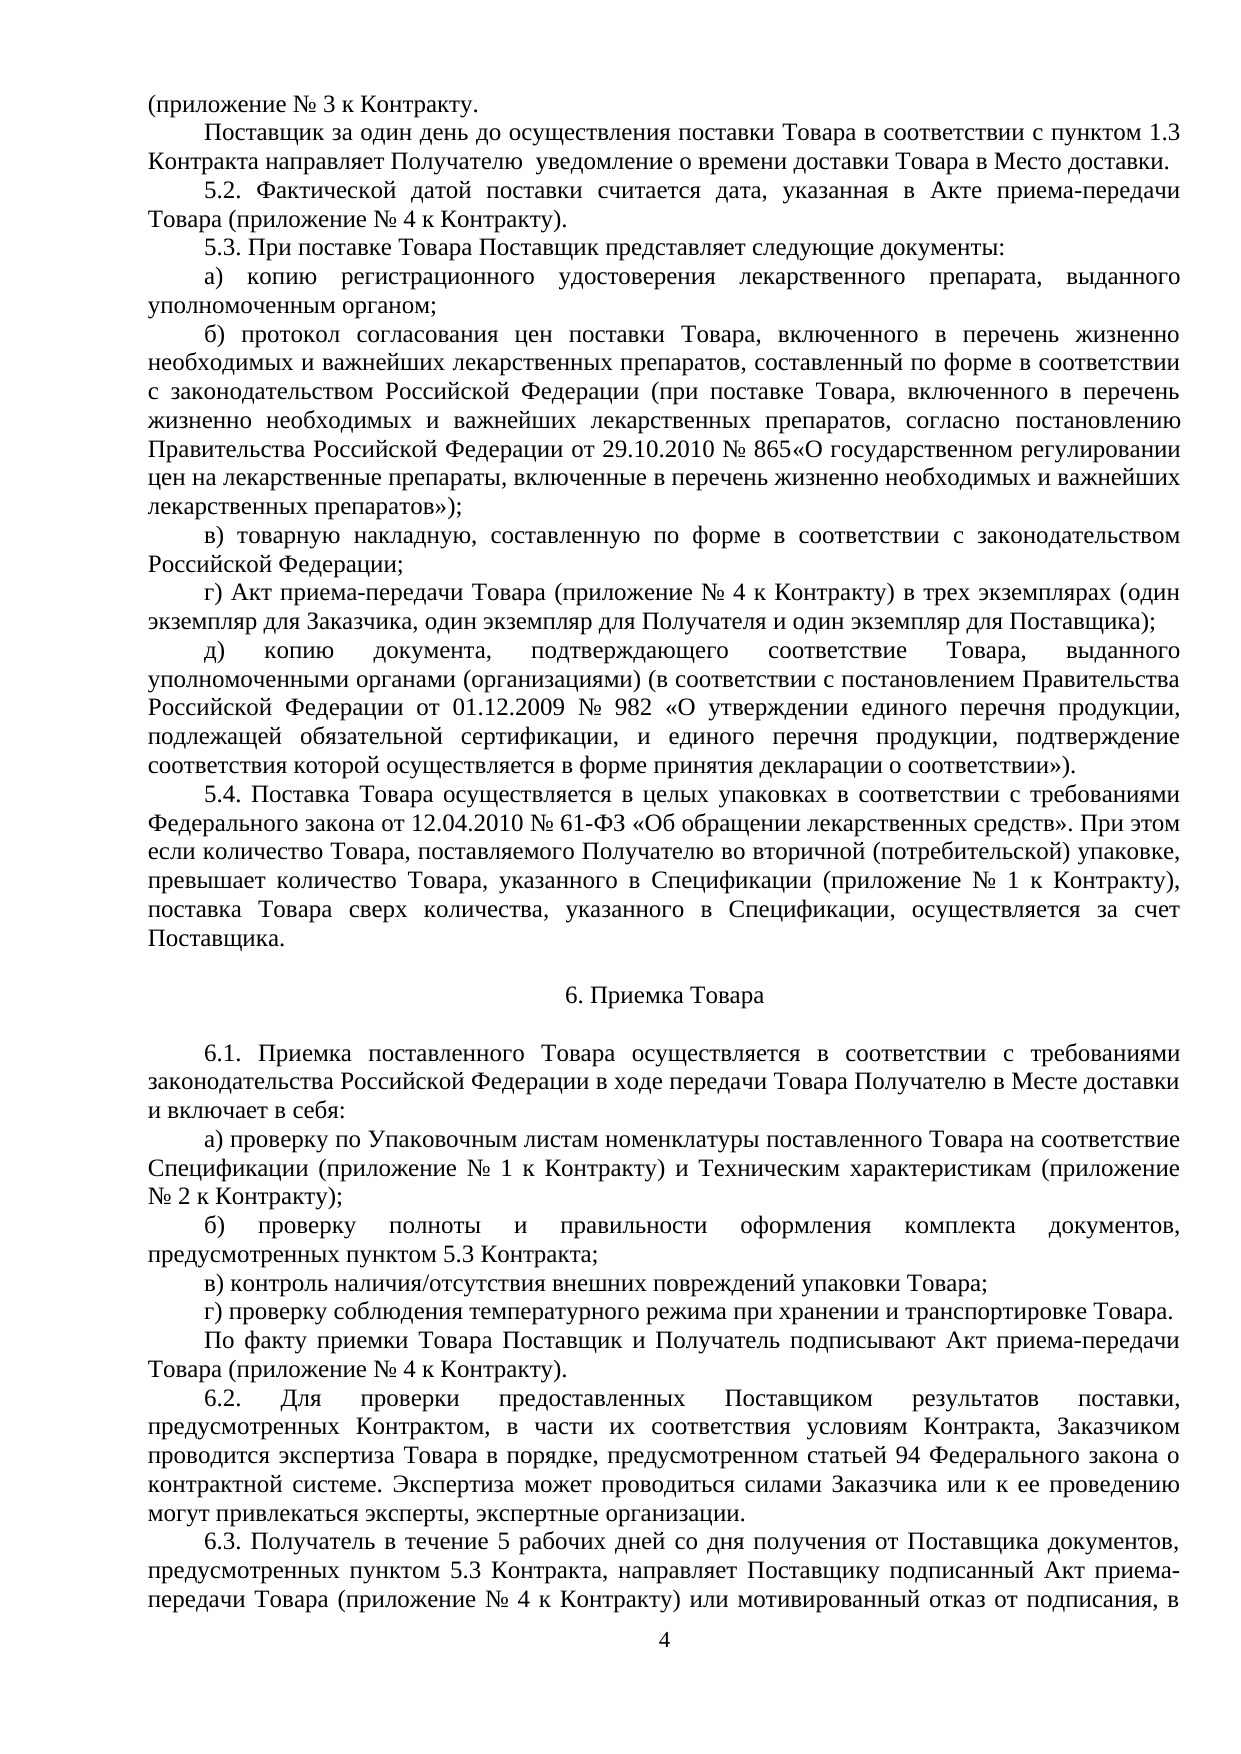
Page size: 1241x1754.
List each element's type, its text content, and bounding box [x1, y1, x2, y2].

text По факту приемки Товара Поставщик и Получатель подписывают Акт приема-передачи Товара (приложение № 4 к Контракту). [148, 1325, 1181, 1383]
text 6.1. Приемка поставленного Товара осуществляется в соответствии с требованиями законодательства Российской Федерации в ходе передачи Товара Получателю в Месте доставки и включает в себя: [148, 1038, 1181, 1124]
text в) контроль наличия/отсутствия внешних повреждений упаковки Товара; [148, 1268, 1181, 1296]
text б) протокол согласования цен поставки Товара, включенного в перечень жизненно необходимых и важнейших лекарственных препаратов, составленный по форме в соответствии с законодательством Российской Федерации (при поставке Товара, включенного в перечень жизненно необходимых и важнейших лекарственных препаратов, согласно постановлению Правительства Российской Федерации от 29.10.2010 № 865«О государственном регулировании цен на лекарственные препараты, включенные в перечень жизненно необходимых и важнейших лекарственных препаратов»); [148, 319, 1181, 520]
text в) товарную накладную, составленную по форме в соответствии с законодательством Российской Федерации; [148, 520, 1181, 577]
text 5.2. Фактической датой поставки считается дата, указанная в Акте приема-передачи Товара (приложение № 4 к Контракту). [148, 175, 1181, 232]
text а) копию регистрационного удостоверения лекарственного препарата, выданного уполномоченным органом; [148, 261, 1181, 319]
text 5.4. Поставка Товара осуществляется в целых упаковках в соответствии с требованиями Федерального закона от 12.04.2010 № 61-ФЗ «Об обращении лекарственных средств». При этом если количество Товара, поставляемого Получателю во вторичной (потребительской) упаковке, превышает количество Товара, указанного в Спецификации (приложение № 1 к Контракту), поставка Товара сверх количества, указанного в Спецификации, осуществляется за счет Поставщика. [148, 779, 1181, 951]
text д) копию документа, подтверждающего соответствие Товара, выданного уполномоченными органами (организациями) (в соответствии с постановлением Правительства Российской Федерации от 01.12.2009 № 982 «О утверждении единого перечня продукции, подлежащей обязательной сертификации, и единого перечня продукции, подтверждение соответствия которой осуществляется в форме принятия декларации о соответствии»). [148, 635, 1181, 779]
text г) проверку соблюдения температурного режима при хранении и транспортировке Товара. [148, 1296, 1181, 1325]
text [148, 1526, 1181, 1613]
text б) проверку полноты и правильности оформления комплекта документов, предусмотренных пунктом 5.3 Контракта; [148, 1210, 1181, 1268]
text а) проверку по Упаковочным листам номенклатуры поставленного Товара на соответствие Спецификации (приложение № 1 к Контракту) и Техническим характеристикам (приложение № 2 к Контракту); [148, 1124, 1181, 1210]
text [148, 89, 1181, 117]
text 6.2. Для проверки предоставленных Поставщиком результатов поставки, предусмотренных Контрактом, в части их соответствия условиям Контракта, Заказчиком проводится экспертиза Товара в порядке, предусмотренном статьей 94 Федерального закона о контрактной системе. Экспертиза может проводиться силами Заказчика или к ее проведению могут привлекаться эксперты, экспертные организации. [148, 1383, 1181, 1526]
text 6. Приемка Товара [148, 980, 1181, 1009]
text 5.3. При поставке Товара Поставщик представляет следующие документы: [148, 232, 1181, 261]
text г) Акт приема-передачи Товара (приложение № 4 к Контракту) в трех экземплярах (один экземпляр для Заказчика, один экземпляр для Получателя и один экземпляр для Поставщика); [148, 577, 1181, 635]
text Поставщик за один день до осуществления поставки Товара в соответствии с пунктом 1.3 Контракта направляет Получателю уведомление о времени доставки Товара в Место доставки. [148, 117, 1181, 175]
